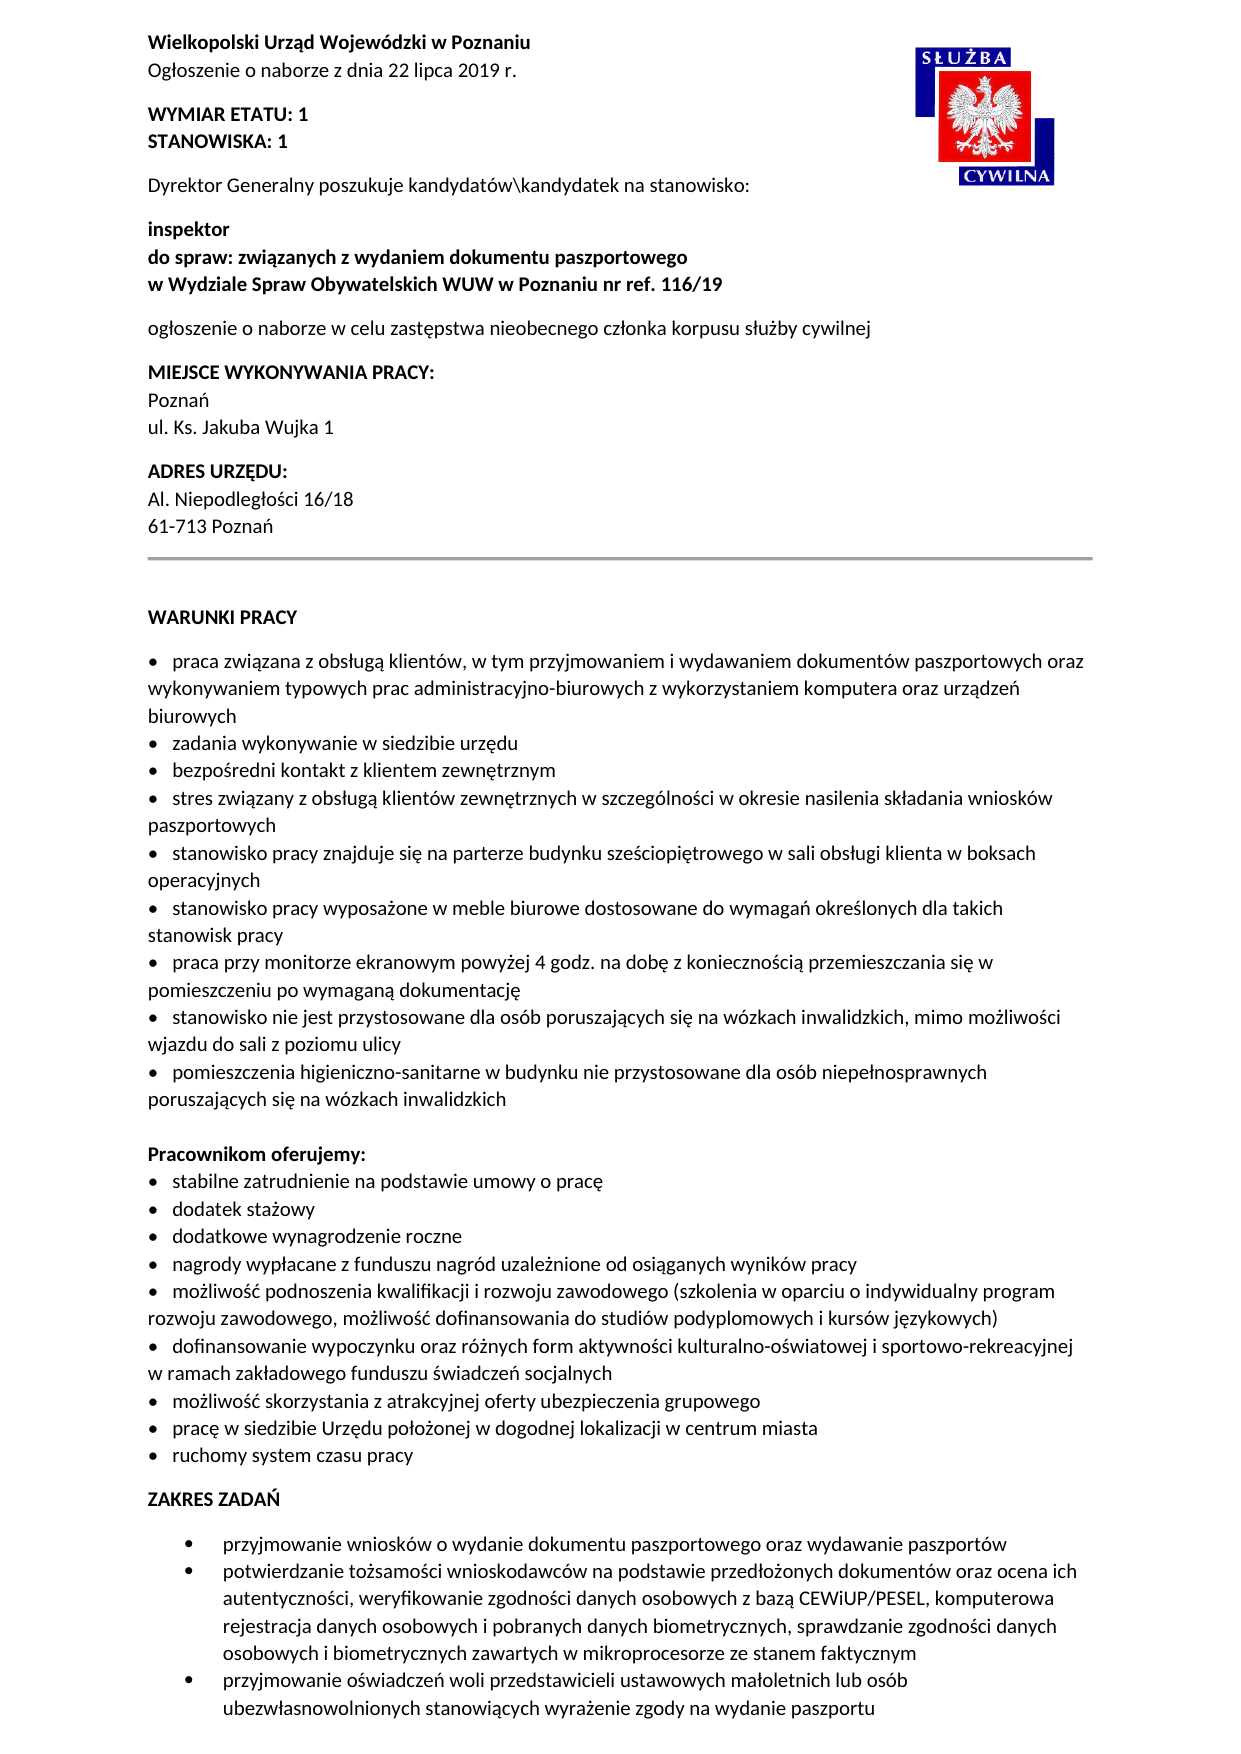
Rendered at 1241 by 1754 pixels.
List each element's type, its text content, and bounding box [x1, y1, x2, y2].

picture [911, 82, 1058, 101]
text Al. Niepodległości 16/18 61-713 Poznań [148, 486, 1093, 538]
text WARUNKI PRACY [148, 604, 1093, 629]
list przyjmowanie wniosków o wydanie dokumentu paszportowego oraz wydawanie paszportów [185, 1531, 1093, 1556]
list potwierdzanie tożsamości wnioskodawców na podstawie przedłożonych dokumentów oraz ocena ich autentyczności, weryfikowanie zgodności danych osobowych z bazą CEWiUP/PESEL, komputerowa rejestracja danych osobowych i pobranych danych biometrycznych, sprawdzanie zgodności danych osobowych i biometrycznych zawartych w mikroprocesorze ze stanem faktycznym [185, 1558, 1093, 1666]
list przyjmowanie oświadczeń woli przedstawicieli ustawowych małoletnich lub osób ubezwłasnowolnionych stanowiących wyrażenie zgody na wydanie paszportu [185, 1668, 1093, 1721]
text WYMIAR ETATU: 1 [148, 101, 1093, 126]
text Ogłoszenie o naborze z dnia 22 lipca 2019 r. [148, 57, 1093, 82]
picture [911, 154, 1058, 172]
text • praca związana z obsługą klientów, w tym przyjmowaniem i wydawaniem dokumentów paszportowych oraz wykonywaniem typowych prac administracyjno-biurowych z wykorzystaniem komputera oraz urządzeń biurowych • zadania wykonywanie w siedzibie urzędu • bezpośredni kontakt z klientem zewnętrznym • stres związany z obsługą klientów zewnętrznych w szczególności w okresie nasilenia składania wniosków paszportowych • stanowisko pracy znajduje się na parterze budynku sześciopiętrowego w sali obsługi klienta w boksach operacyjnych • stanowisko pracy wyposażone w meble biurowe dostosowane do wymagań określonych dla takich stanowisk pracy • praca przy monitorze ekranowym powyżej 4 godz. na dobę z koniecznością przemieszczania się w pomieszczeniu po wymaganą dokumentację • stanowisko nie jest przystosowane dla osób poruszających się na wózkach inwalidzkich, mimo możliwości wjazdu do sali z poziomu ulicy • pomieszczenia higieniczno-sanitarne w budynku nie przystosowane dla osób niepełnosprawnych poruszających się na wózkach inwalidzkich Pracownikom oferujemy: • stabilne zatrudnienie na podstawie umowy o pracę • dodatek stażowy • dodatkowe wynagrodzenie roczne • nagrody wypłacane z funduszu nagród uzależnione od osiąganych wyników pracy • możliwość podnoszenia kwalifikacji i rozwoju zawodowego (szkolenia w oparciu o indywidualny program rozwoju zawodowego, możliwość dofinansowania do studiów podyplomowych i kursów językowych) • dofinansowanie wypoczynku oraz różnych form aktywności kulturalno-oświatowej i sportowo-rekreacyjnej w ramach zakładowego funduszu świadczeń socjalnych • możliwość skorzystania z atrakcyjnej oferty ubezpieczenia grupowego • pracę w siedzibie Urzędu położonej w dogodnej lokalizacji w centrum miasta • ruchomy system czasu pracy [148, 648, 1093, 1468]
text Wielkopolski Urząd Wojewódzki w Poznaniu [148, 29, 1093, 55]
text w Wydziale Spraw Obywatelskich WUW w Poznaniu nr ref. 116/19 [148, 271, 1093, 297]
text Poznań ul. Ks. Jakuba Wujka 1 [148, 387, 1093, 440]
text MIEJSCE WYKONYWANIA PRACY: [148, 359, 1093, 385]
text ogłoszenie o naborze w celu zastępstwa nieobecnego członka korpusu służby cywilnej [148, 315, 1093, 341]
text STANOWISKA: 1 [148, 128, 1093, 154]
text ZAKRES ZADAŃ [148, 1487, 1093, 1512]
text ADRES URZĘDU: [148, 458, 1093, 484]
text do spraw: związanych z wydaniem dokumentu paszportowego [148, 244, 1093, 269]
text inspektor [148, 217, 1093, 242]
text Dyrektor Generalny poszukuje kandydatów\kandydatek na stanowisko: [148, 172, 1093, 198]
